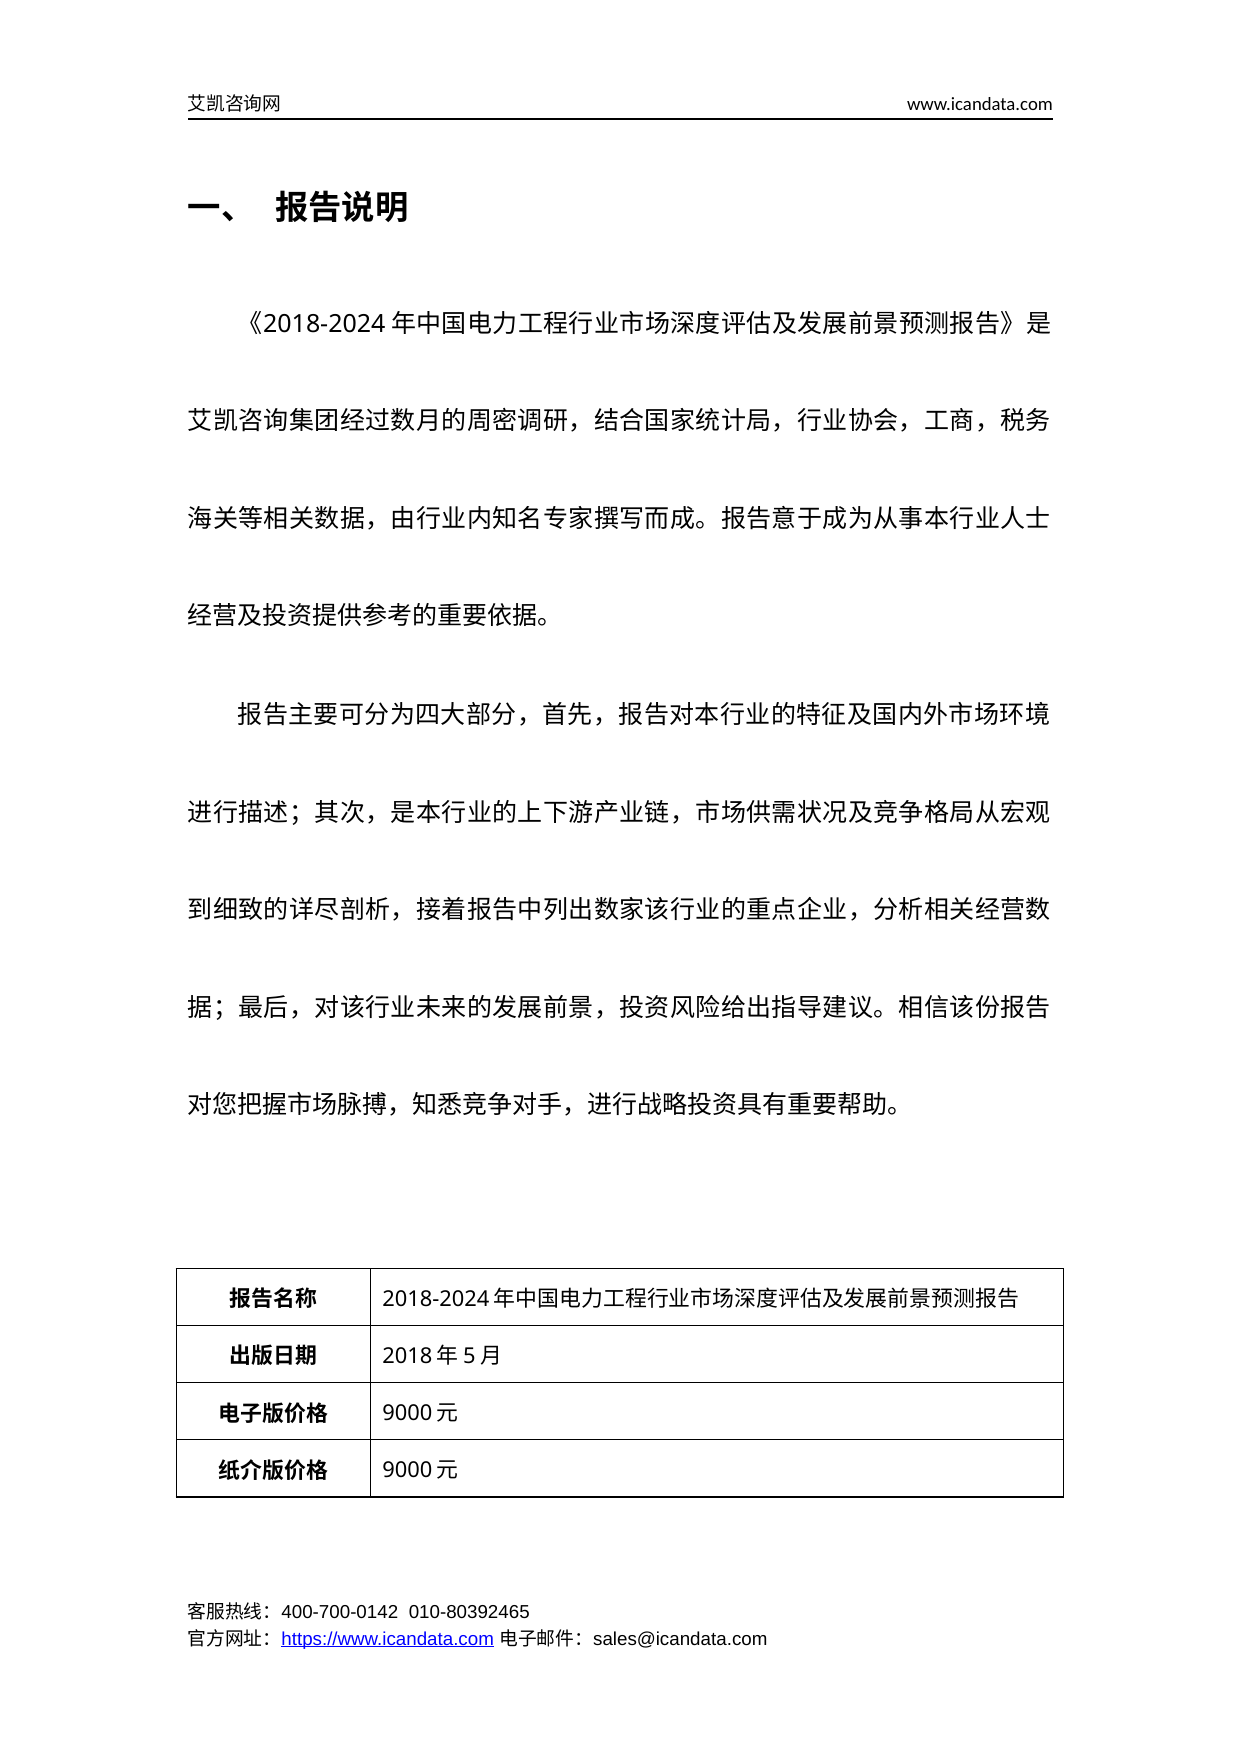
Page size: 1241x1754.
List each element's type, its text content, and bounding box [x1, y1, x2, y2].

table_cell 电子版价格 [177, 1383, 370, 1439]
text 《2018-2024年中国电力工程行业市场深度评估及发展前景预测报告》是艾凯咨询集团经过数月的周密调研，结合国家统计局，行业协会，工商，税务海关等相关数据，由行业内知名专家撰写而成。报告意于成为从事本行业人士经营及投资提供参考的重要依据。 [187, 289, 1053, 646]
table_cell 2018年5月 [371, 1326, 1063, 1382]
text 报告主要可分为四大部分，首先，报告对本行业的特征及国内外市场环境进行描述；其次，是本行业的上下游产业链，市场供需状况及竞争格局从宏观到细致的详尽剖析，接着报告中列出数家该行业的重点企业，分析相关经营数据；最后，对该行业未来的发展前景，投资风险给出指导建议。相信该份报告对您把握市场脉搏，知悉竞争对手，进行战略投资具有重要帮助。 [187, 681, 1053, 1136]
table_cell 9000元 [371, 1440, 1063, 1496]
table_header 报告名称 [177, 1269, 370, 1325]
table_cell 纸介版价格 [177, 1440, 370, 1496]
table_cell 出版日期 [177, 1326, 370, 1382]
table_cell 9000元 [371, 1383, 1063, 1439]
table_header 2018-2024年中国电力工程行业市场深度评估及发展前景预测报告 [371, 1269, 1063, 1325]
subtitle 报告说明 [187, 172, 1053, 237]
